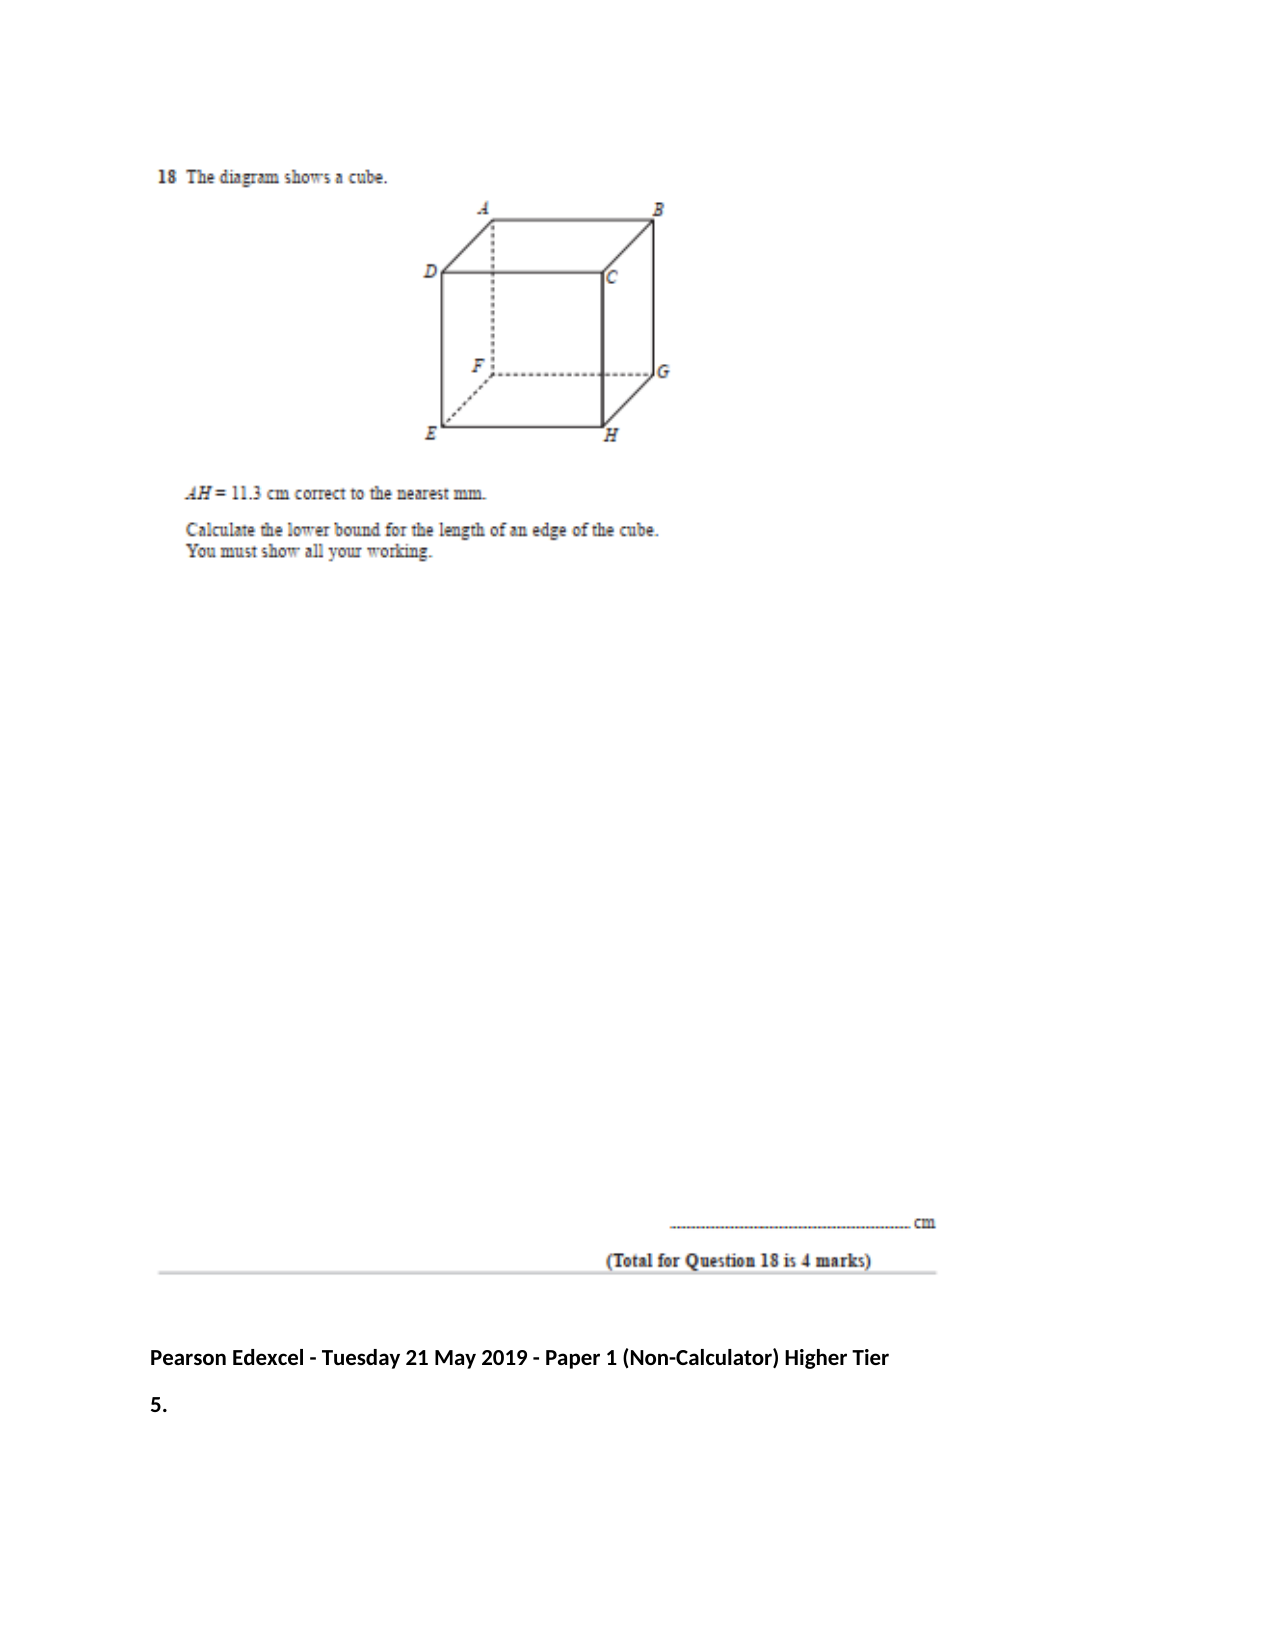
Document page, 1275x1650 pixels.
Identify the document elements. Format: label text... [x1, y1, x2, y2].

text Pearson Edexcel - Tuesday 21 May 2019 - Paper 1 (Non-Calculator) Higher Tier [150, 1343, 1125, 1371]
text 5. [150, 1390, 1125, 1418]
picture [150, 150, 942, 1277]
